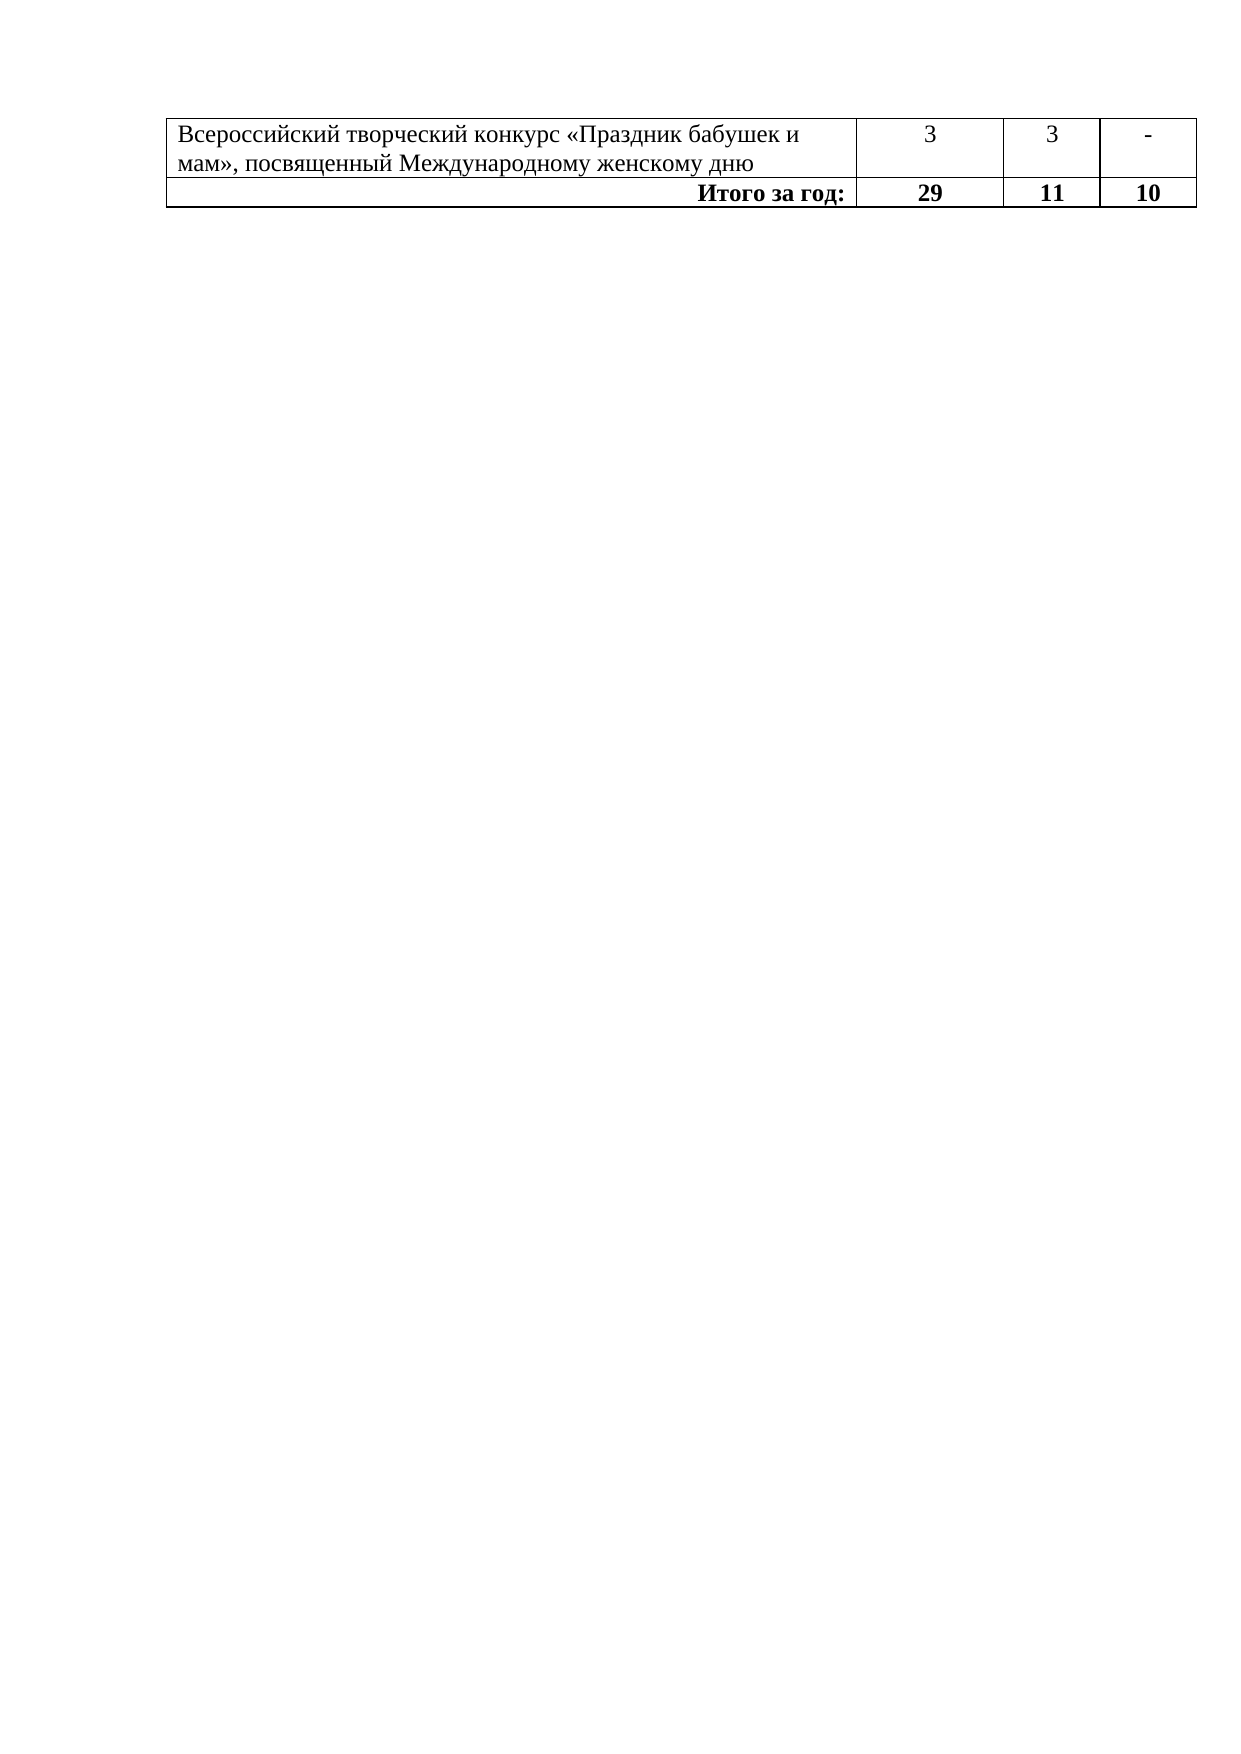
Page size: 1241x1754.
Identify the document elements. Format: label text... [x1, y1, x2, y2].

table_cell 3 [1004, 119, 1099, 177]
table_cell - [1101, 119, 1196, 177]
table_cell 11 [1004, 178, 1099, 206]
table_cell Всероссийский творческий конкурс «Праздник бабушек и мам», посвященный Международному женскому дню [167, 119, 856, 177]
table_cell 10 [1101, 178, 1196, 206]
table_cell 3 [857, 119, 1003, 177]
table_cell 29 [857, 178, 1003, 206]
table_cell Итого за год: [167, 178, 856, 206]
